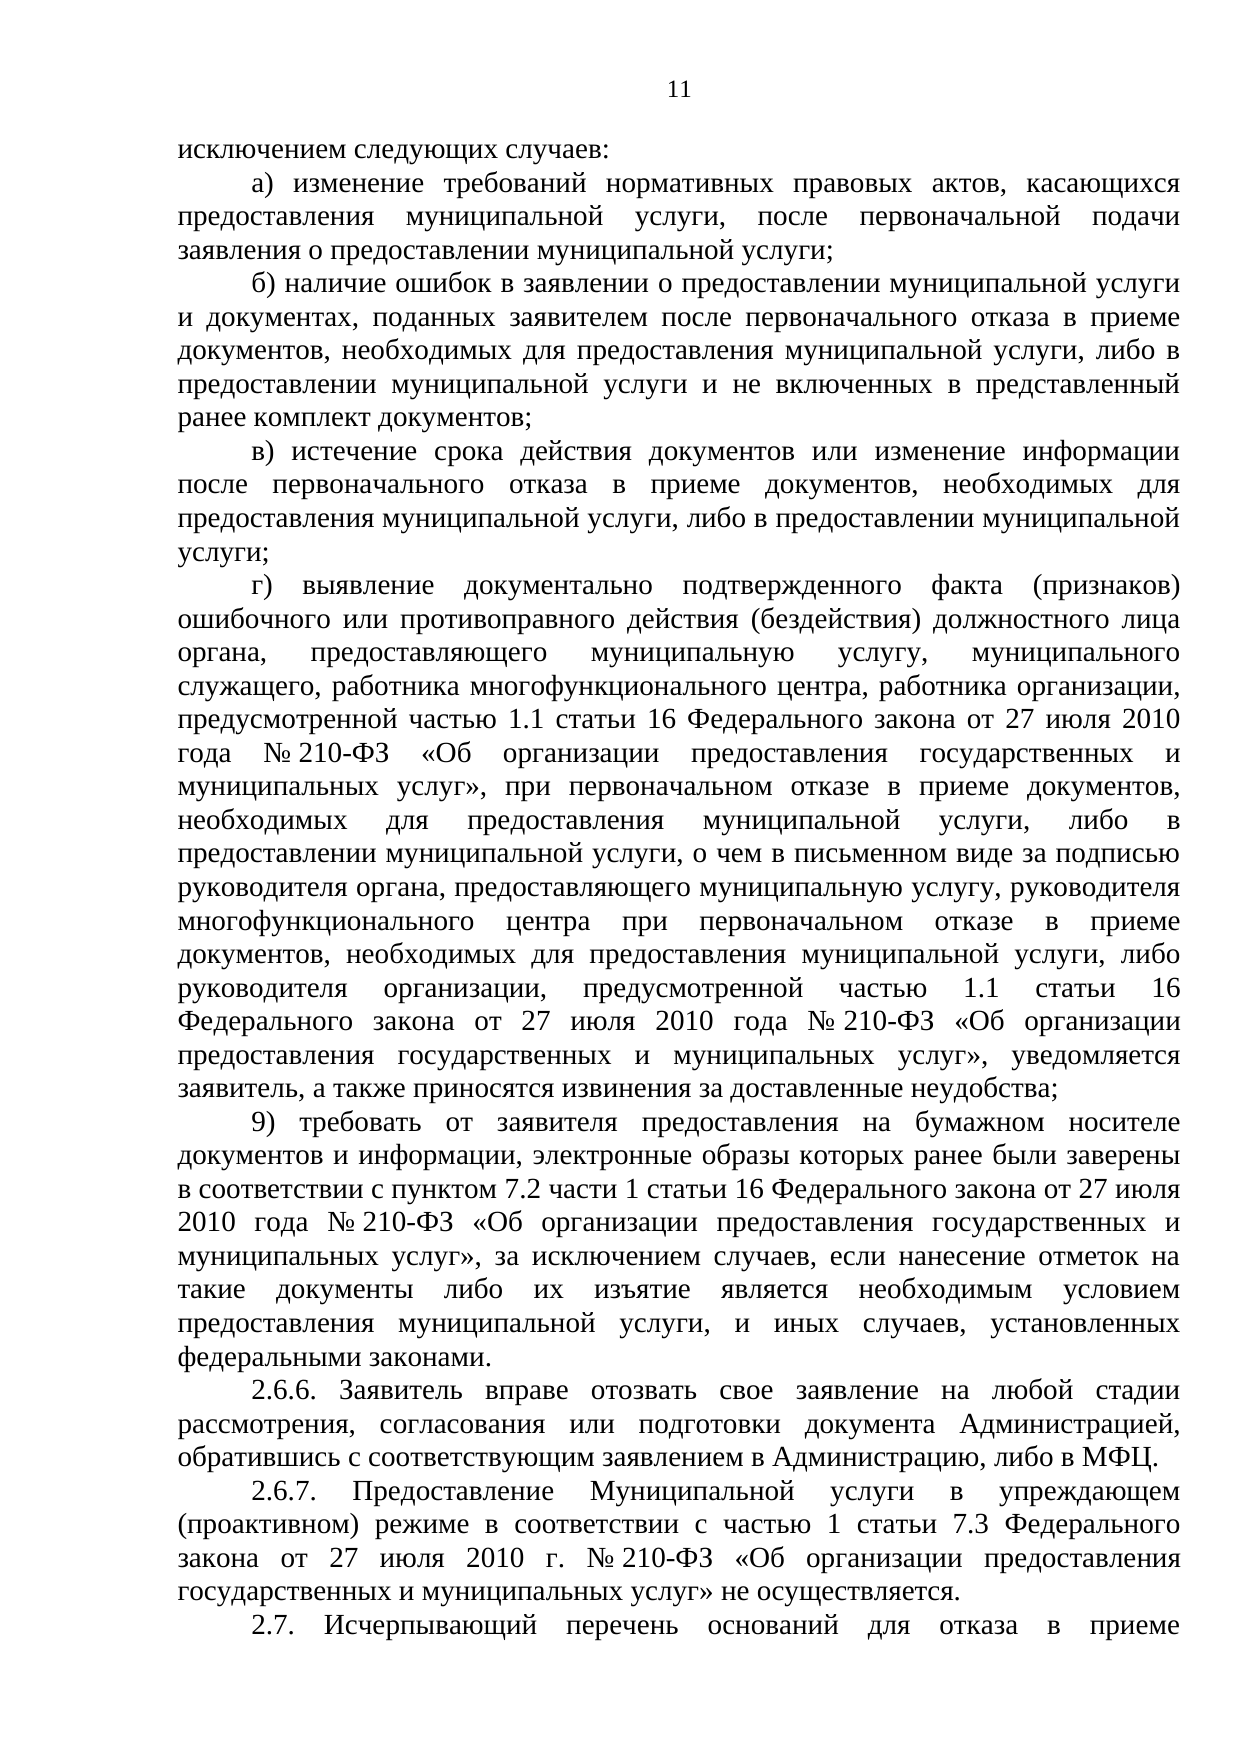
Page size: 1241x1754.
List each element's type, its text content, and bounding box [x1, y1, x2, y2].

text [177, 1607, 1181, 1641]
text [177, 131, 1181, 165]
text в) истечение срока действия документов или изменение информации после первоначального отказа в приеме документов, необходимых для предоставления муниципальной услуги, либо в предоставлении муниципальной услуги; [177, 433, 1181, 567]
text а) изменение требований нормативных правовых актов, касающихся предоставления муниципальной услуги, после первоначальной подачи заявления о предоставлении муниципальной услуги; [177, 165, 1181, 265]
text 2.6.6. Заявитель вправе отозвать свое заявление на любой стадии рассмотрения, согласования или подготовки документа Администрацией, обратившись с соответствующим заявлением в Администрацию, либо в МФЦ. [177, 1372, 1181, 1473]
text г) выявление документально подтвержденного факта (признаков) ошибочного или противоправного действия (бездействия) должностного лица органа, предоставляющего муниципальную услугу, муниципального служащего, работника многофункционального центра, работника организации, предусмотренной частью 1.1 статьи 16 Федерального закона от 27 июля 2010 года № 210-ФЗ «Об организации предоставления государственных и муниципальных услуг», при первоначальном отказе в приеме документов, необходимых для предоставления муниципальной услуги, либо в предоставлении муниципальной услуги, о чем в письменном виде за подписью руководителя органа, предоставляющего муниципальную услугу, руководителя многофункционального центра при первоначальном отказе в приеме документов, необходимых для предоставления муниципальной услуги, либо руководителя организации, предусмотренной частью 1.1 статьи 16 Федерального закона от 27 июля 2010 года № 210-ФЗ «Об организации предоставления государственных и муниципальных услуг», уведомляется заявитель, а также приносятся извинения за доставленные неудобства; [177, 567, 1181, 1104]
text 9) требовать от заявителя предоставления на бумажном носителе документов и информации, электронные образы которых ранее были заверены в соответствии с пунктом 7.2 части 1 статьи 16 Федерального закона от 27 июля 2010 года № 210-ФЗ «Об организации предоставления государственных и муниципальных услуг», за исключением случаев, если нанесение отметок на такие документы либо их изъятие является необходимым условием предоставления муниципальной услуги, и иных случаев, установленных федеральными законами. [177, 1104, 1181, 1372]
text б) наличие ошибок в заявлении о предоставлении муниципальной услуги и документах, поданных заявителем после первоначального отказа в приеме документов, необходимых для предоставления муниципальной услуги, либо в предоставлении муниципальной услуги и не включенных в представленный ранее комплект документов; [177, 265, 1181, 433]
text 2.6.7. Предоставление Муниципальной услуги в упреждающем (проактивном) режиме в соответствии с частью 1 статьи 7.3 Федерального закона от 27 июля 2010 г. № 210-ФЗ «Об организации предоставления государственных и муниципальных услуг» не осуществляется. [177, 1473, 1181, 1607]
